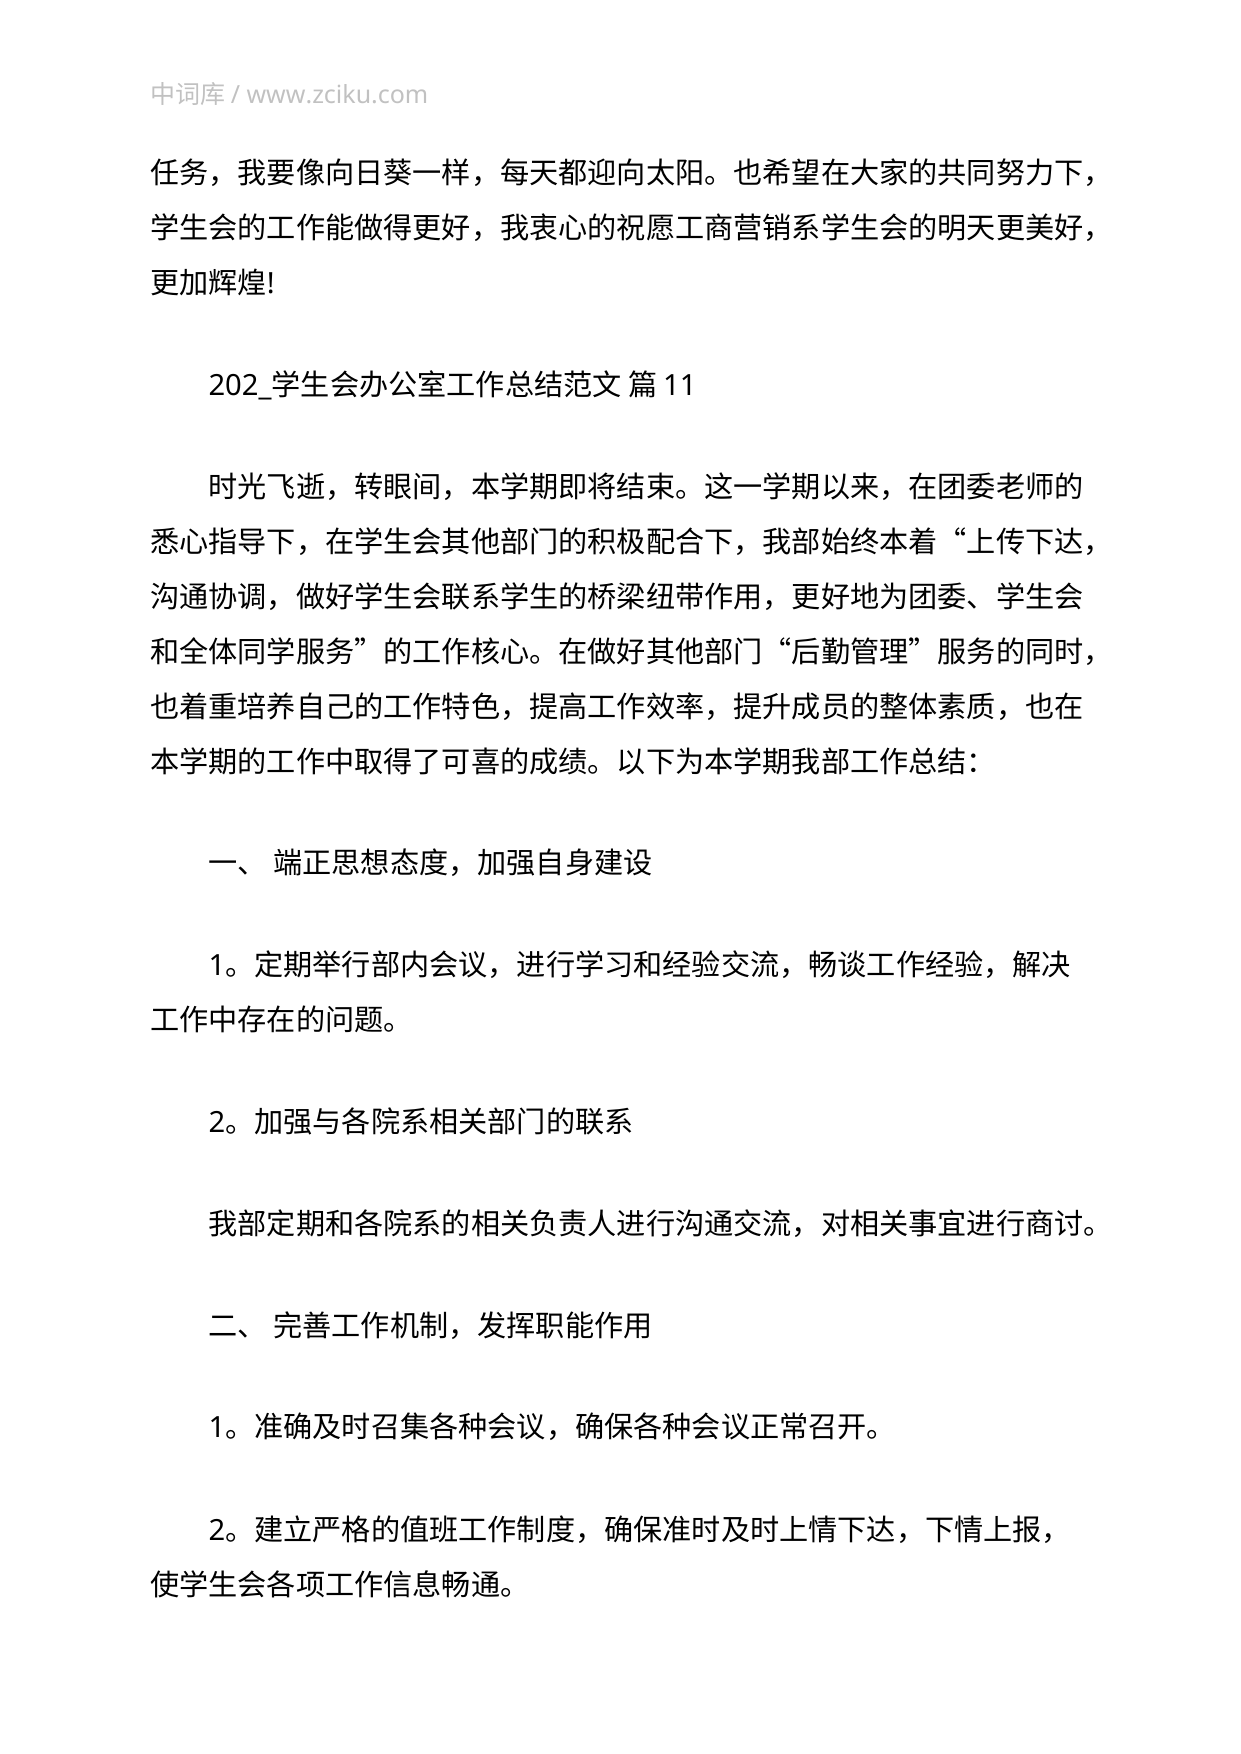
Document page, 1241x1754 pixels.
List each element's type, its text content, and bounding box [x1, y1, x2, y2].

text 时光飞逝，转眼间，本学期即将结束。这一学期以来，在团委老师的悉心指导下，在学生会其他部门的积极配合下，我部始终本着“上传下达，沟通协调，做好学生会联系学生的桥梁纽带作用，更好地为团委、学生会和全体同学服务”的工作核心。在做好其他部门“后勤管理”服务的同时，也着重培养自己的工作特色，提高工作效率，提升成员的整体素质，也在本学期的工作中取得了可喜的成绩。以下为本学期我部工作总结： [150, 464, 1090, 781]
text 2。加强与各院系相关部门的联系 [150, 1098, 1090, 1141]
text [150, 150, 1090, 302]
text 2。建立严格的值班工作制度，确保准时及时上情下达，下情上报，使学生会各项工作信息畅通。 [150, 1506, 1090, 1603]
text 1。准确及时召集各种会议，确保各种会议正常召开。 [150, 1404, 1090, 1446]
text 202_学生会办公室工作总结范文 篇11 [150, 362, 1090, 404]
text 一、 端正思想态度，加强自身建设 [150, 840, 1090, 882]
text 我部定期和各院系的相关负责人进行沟通交流，对相关事宜进行商讨。 [150, 1201, 1090, 1243]
text 1。定期举行部内会议，进行学习和经验交流，畅谈工作经验，解决工作中存在的问题。 [150, 942, 1090, 1039]
text 二、 完善工作机制，发挥职能作用 [150, 1302, 1090, 1344]
